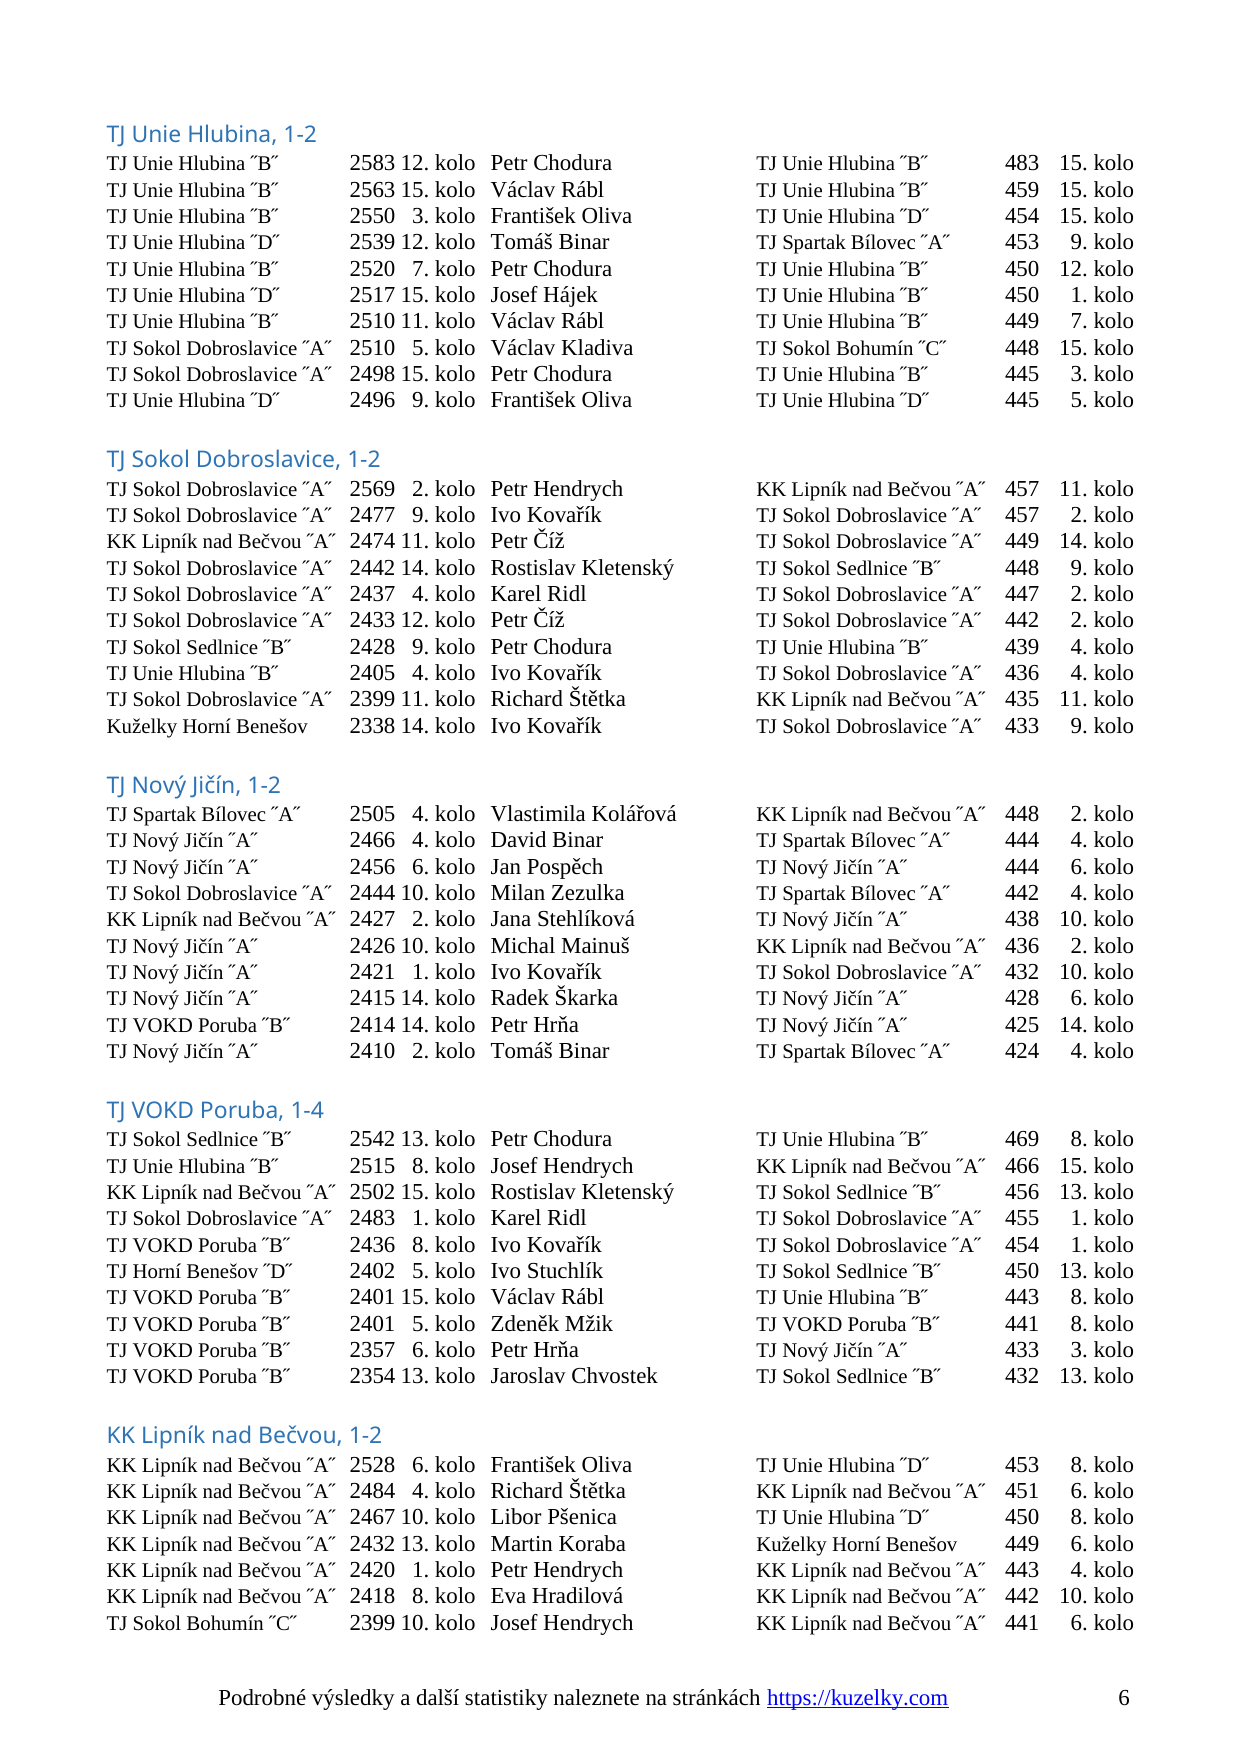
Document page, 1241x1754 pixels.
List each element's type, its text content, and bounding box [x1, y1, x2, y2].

text TJ Unie Hlubina ˝B˝ 2515 8. kolo Josef Hendrych KK Lipník nad Bečvou ˝A˝ 466 15. kolo [106, 1152, 1134, 1178]
text TJ Sokol Dobroslavice ˝A˝ 2437 4. kolo Karel Ridl TJ Sokol Dobroslavice ˝A˝ 447 2. kolo [106, 580, 1134, 606]
text TJ Nový Jičín ˝A˝ 2410 2. kolo Tomáš Binar TJ Spartak Bílovec ˝A˝ 424 4. kolo [106, 1037, 1134, 1063]
text TJ Horní Benešov ˝D˝ 2402 5. kolo Ivo Stuchlík TJ Sokol Sedlnice ˝B˝ 450 13. kolo [106, 1257, 1134, 1283]
text TJ Sokol Dobroslavice ˝A˝ 2569 2. kolo Petr Hendrych KK Lipník nad Bečvou ˝A˝ 457 11. kolo [106, 475, 1134, 501]
text TJ Unie Hlubina ˝B˝ 2583 12. kolo Petr Chodura TJ Unie Hlubina ˝B˝ 483 15. kolo [106, 149, 1134, 176]
subtitle TJ Sokol Dobroslavice, 1-2 [106, 443, 1134, 475]
text KK Lipník nad Bečvou ˝A˝ 2528 6. kolo František Oliva TJ Unie Hlubina ˝D˝ 453 8. kolo [106, 1451, 1134, 1477]
text TJ Sokol Dobroslavice ˝A˝ 2510 5. kolo Václav Kladiva TJ Sokol Bohumín ˝C˝ 448 15. kolo [106, 334, 1134, 360]
text TJ VOKD Poruba ˝B˝ 2401 15. kolo Václav Rábl TJ Unie Hlubina ˝B˝ 443 8. kolo [106, 1283, 1134, 1310]
text TJ Nový Jičín ˝A˝ 2415 14. kolo Radek Škarka TJ Nový Jičín ˝A˝ 428 6. kolo [106, 984, 1134, 1011]
subtitle TJ Unie Hlubina, 1-2 [106, 118, 1134, 149]
text TJ Unie Hlubina ˝B˝ 2510 11. kolo Václav Rábl TJ Unie Hlubina ˝B˝ 449 7. kolo [106, 307, 1134, 334]
text TJ Sokol Dobroslavice ˝A˝ 2483 1. kolo Karel Ridl TJ Sokol Dobroslavice ˝A˝ 455 1. kolo [106, 1204, 1134, 1231]
text KK Lipník nad Bečvou ˝A˝ 2502 15. kolo Rostislav Kletenský TJ Sokol Sedlnice ˝B˝ 456 13. kolo [106, 1178, 1134, 1204]
subtitle TJ VOKD Poruba, 1-4 [106, 1094, 1134, 1125]
text TJ Spartak Bílovec ˝A˝ 2505 4. kolo Vlastimila Kolářová KK Lipník nad Bečvou ˝A˝ 448 2. kolo [106, 800, 1134, 826]
text KK Lipník nad Bečvou ˝A˝ 2484 4. kolo Richard Štětka KK Lipník nad Bečvou ˝A˝ 451 6. kolo [106, 1477, 1134, 1503]
text Kuželky Horní Benešov 2338 14. kolo Ivo Kovařík TJ Sokol Dobroslavice ˝A˝ 433 9. kolo [106, 712, 1134, 738]
text KK Lipník nad Bečvou ˝A˝ 2432 13. kolo Martin Koraba Kuželky Horní Benešov 449 6. kolo [106, 1530, 1134, 1556]
text TJ VOKD Poruba ˝B˝ 2401 5. kolo Zdeněk Mžik TJ VOKD Poruba ˝B˝ 441 8. kolo [106, 1310, 1134, 1336]
text TJ Nový Jičín ˝A˝ 2456 6. kolo Jan Pospěch TJ Nový Jičín ˝A˝ 444 6. kolo [106, 853, 1134, 879]
text KK Lipník nad Bečvou ˝A˝ 2467 10. kolo Libor Pšenica TJ Unie Hlubina ˝D˝ 450 8. kolo [106, 1503, 1134, 1530]
text TJ Sokol Sedlnice ˝B˝ 2542 13. kolo Petr Chodura TJ Unie Hlubina ˝B˝ 469 8. kolo [106, 1125, 1134, 1152]
text TJ Sokol Dobroslavice ˝A˝ 2433 12. kolo Petr Číž TJ Sokol Dobroslavice ˝A˝ 442 2. kolo [106, 606, 1134, 633]
text TJ Sokol Dobroslavice ˝A˝ 2444 10. kolo Milan Zezulka TJ Spartak Bílovec ˝A˝ 442 4. kolo [106, 879, 1134, 905]
text TJ Unie Hlubina ˝B˝ 2520 7. kolo Petr Chodura TJ Unie Hlubina ˝B˝ 450 12. kolo [106, 255, 1134, 281]
text KK Lipník nad Bečvou ˝A˝ 2427 2. kolo Jana Stehlíková TJ Nový Jičín ˝A˝ 438 10. kolo [106, 905, 1134, 932]
text KK Lipník nad Bečvou ˝A˝ 2418 8. kolo Eva Hradilová KK Lipník nad Bečvou ˝A˝ 442 10. kolo [106, 1582, 1134, 1609]
text TJ VOKD Poruba ˝B˝ 2357 6. kolo Petr Hrňa TJ Nový Jičín ˝A˝ 433 3. kolo [106, 1336, 1134, 1362]
text TJ Nový Jičín ˝A˝ 2426 10. kolo Michal Mainuš KK Lipník nad Bečvou ˝A˝ 436 2. kolo [106, 932, 1134, 958]
text TJ Sokol Dobroslavice ˝A˝ 2399 11. kolo Richard Štětka KK Lipník nad Bečvou ˝A˝ 435 11. kolo [106, 686, 1134, 712]
text TJ Nový Jičín ˝A˝ 2421 1. kolo Ivo Kovařík TJ Sokol Dobroslavice ˝A˝ 432 10. kolo [106, 958, 1134, 984]
text TJ Sokol Bohumín ˝C˝ 2399 10. kolo Josef Hendrych KK Lipník nad Bečvou ˝A˝ 441 6. kolo [106, 1609, 1134, 1635]
text TJ Nový Jičín ˝A˝ 2466 4. kolo David Binar TJ Spartak Bílovec ˝A˝ 444 4. kolo [106, 826, 1134, 853]
text KK Lipník nad Bečvou ˝A˝ 2420 1. kolo Petr Hendrych KK Lipník nad Bečvou ˝A˝ 443 4. kolo [106, 1556, 1134, 1582]
text TJ Sokol Sedlnice ˝B˝ 2428 9. kolo Petr Chodura TJ Unie Hlubina ˝B˝ 439 4. kolo [106, 633, 1134, 659]
text TJ Unie Hlubina ˝B˝ 2563 15. kolo Václav Rábl TJ Unie Hlubina ˝B˝ 459 15. kolo [106, 176, 1134, 202]
subtitle TJ Nový Jičín, 1-2 [106, 769, 1134, 800]
subtitle KK Lipník nad Bečvou, 1-2 [106, 1419, 1134, 1451]
text TJ Unie Hlubina ˝D˝ 2496 9. kolo František Oliva TJ Unie Hlubina ˝D˝ 445 5. kolo [106, 387, 1134, 413]
text TJ Sokol Dobroslavice ˝A˝ 2442 14. kolo Rostislav Kletenský TJ Sokol Sedlnice ˝B˝ 448 9. kolo [106, 554, 1134, 580]
text KK Lipník nad Bečvou ˝A˝ 2474 11. kolo Petr Číž TJ Sokol Dobroslavice ˝A˝ 449 14. kolo [106, 527, 1134, 554]
text TJ Unie Hlubina ˝D˝ 2517 15. kolo Josef Hájek TJ Unie Hlubina ˝B˝ 450 1. kolo [106, 281, 1134, 307]
text TJ Sokol Dobroslavice ˝A˝ 2498 15. kolo Petr Chodura TJ Unie Hlubina ˝B˝ 445 3. kolo [106, 360, 1134, 387]
text TJ Unie Hlubina ˝B˝ 2550 3. kolo František Oliva TJ Unie Hlubina ˝D˝ 454 15. kolo [106, 202, 1134, 228]
text TJ VOKD Poruba ˝B˝ 2354 13. kolo Jaroslav Chvostek TJ Sokol Sedlnice ˝B˝ 432 13. kolo [106, 1362, 1134, 1389]
text TJ Sokol Dobroslavice ˝A˝ 2477 9. kolo Ivo Kovařík TJ Sokol Dobroslavice ˝A˝ 457 2. kolo [106, 501, 1134, 527]
text TJ Unie Hlubina ˝B˝ 2405 4. kolo Ivo Kovařík TJ Sokol Dobroslavice ˝A˝ 436 4. kolo [106, 659, 1134, 686]
text TJ VOKD Poruba ˝B˝ 2414 14. kolo Petr Hrňa TJ Nový Jičín ˝A˝ 425 14. kolo [106, 1011, 1134, 1037]
text TJ Unie Hlubina ˝D˝ 2539 12. kolo Tomáš Binar TJ Spartak Bílovec ˝A˝ 453 9. kolo [106, 228, 1134, 255]
text TJ VOKD Poruba ˝B˝ 2436 8. kolo Ivo Kovařík TJ Sokol Dobroslavice ˝A˝ 454 1. kolo [106, 1231, 1134, 1257]
